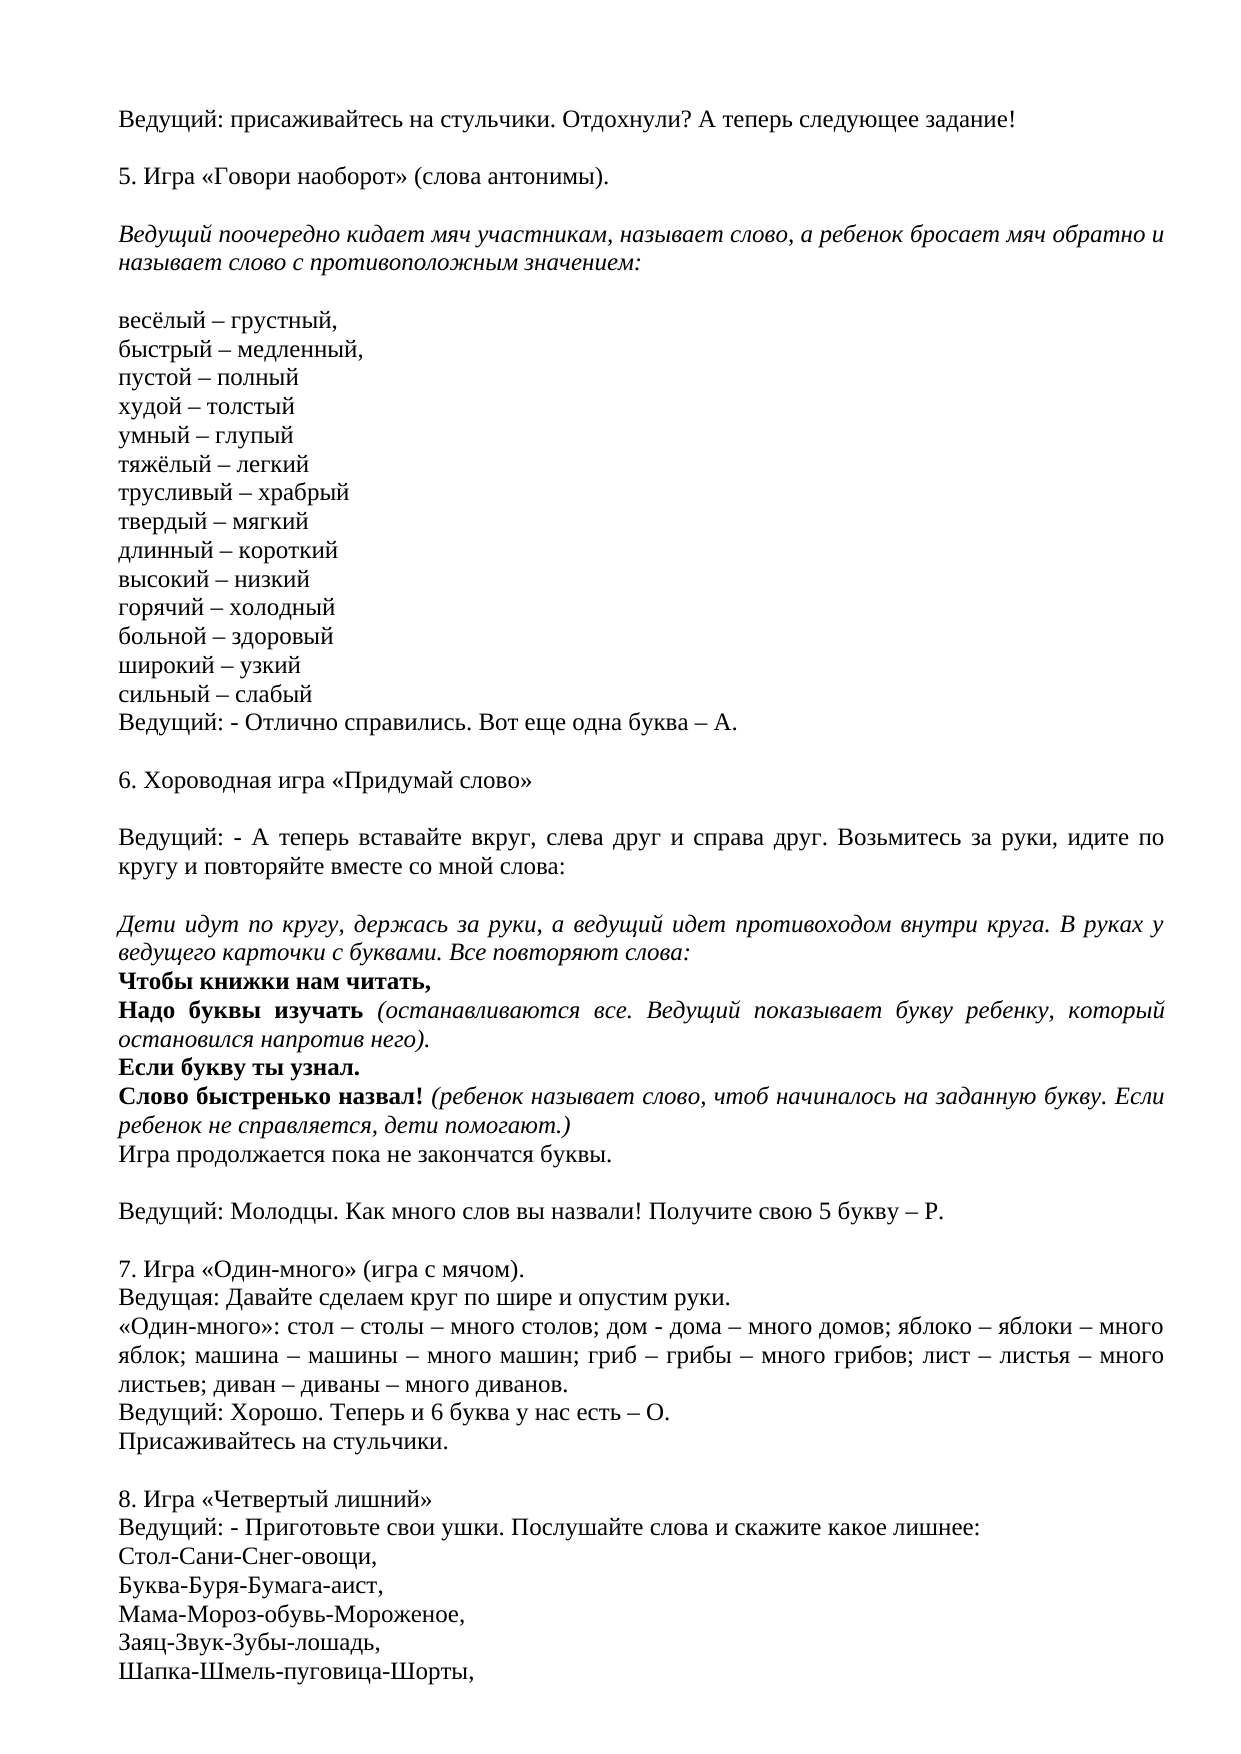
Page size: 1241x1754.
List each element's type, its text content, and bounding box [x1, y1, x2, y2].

text Ведущий: Хорошо. Теперь и 6 буква у нас есть – О. [118, 1397, 1165, 1426]
text Надо буквы изучать (останавливаются все. Ведущий показывает букву ребенку, который остановился напротив него). [118, 995, 1165, 1052]
text Ведущая: Давайте сделаем круг по шире и опустим руки. [118, 1282, 1165, 1311]
text длинный – короткий [118, 535, 1165, 564]
text сильный – слабый [118, 679, 1165, 707]
text Заяц-Звук-Зубы-лошадь, [118, 1627, 1165, 1656]
text горячий – холодный [118, 592, 1165, 621]
text 7. Игра «Один-много» (игра с мячом). [118, 1254, 1165, 1282]
text «Один-много»: стол – столы – много столов; дом - дома – много домов; яблоко – яблоки – много яблок; машина – машины – много машин; гриб – грибы – много грибов; лист – листья – много листьев; диван – диваны – много диванов. [118, 1311, 1165, 1397]
text Буква-Буря-Бумага-аист, [118, 1570, 1165, 1599]
text Игра продолжается пока не закончатся буквы. [118, 1139, 1165, 1167]
text Ведущий: присаживайтесь на стульчики. Отдохнули? А теперь следующее задание! [118, 104, 1165, 132]
text больной – здоровый [118, 621, 1165, 650]
text Если букву ты узнал. [118, 1052, 1165, 1081]
text Чтобы книжки нам читать, [118, 966, 1165, 995]
text 6. Хороводная игра «Придумай слово» [118, 765, 1165, 794]
text Мама-Мороз-обувь-Мороженое, [118, 1599, 1165, 1627]
text Ведущий: - Приготовьте свои ушки. Послушайте слова и скажите какое лишнее: [118, 1512, 1165, 1541]
text Стол-Сани-Снег-овощи, [118, 1541, 1165, 1570]
text 8. Игра «Четвертый лишний» [118, 1484, 1165, 1512]
text быстрый – медленный, [118, 334, 1165, 362]
text трусливый – храбрый [118, 477, 1165, 506]
text Присаживайтесь на стульчики. [118, 1426, 1165, 1455]
text Ведущий поочередно кидает мяч участникам, называет слово, а ребенок бросает мяч обратно и называет слово с противоположным значением: [118, 219, 1165, 276]
text пустой – полный [118, 362, 1165, 391]
text Слово быстренько назвал! (ребенок называет слово, чтоб начиналось на заданную букву. Если ребенок не справляется, дети помогают.) [118, 1081, 1165, 1139]
text Ведущий: - А теперь вставайте вкруг, слева друг и справа друг. Возьмитесь за руки, идите по кругу и повторяйте вместе со мной слова: [118, 822, 1165, 880]
text Ведущий: - Отлично справились. Вот еще одна буква – А. [118, 707, 1165, 736]
text Ведущий: Молодцы. Как много слов вы назвали! Получите свою 5 букву – Р. [118, 1196, 1165, 1225]
text тяжёлый – легкий [118, 449, 1165, 477]
text Шапка-Шмель-пуговица-Шорты, [118, 1656, 1165, 1685]
text высокий – низкий [118, 564, 1165, 592]
text худой – толстый [118, 391, 1165, 420]
text весёлый – грустный, [118, 305, 1165, 334]
text твердый – мягкий [118, 506, 1165, 535]
text 5. Игра «Говори наоборот» (слова антонимы). [118, 161, 1165, 190]
text умный – глупый [118, 420, 1165, 449]
text широкий – узкий [118, 650, 1165, 679]
text Дети идут по кругу, держась за руки, а ведущий идет противоходом внутри круга. В руках у ведущего карточки с буквами. Все повторяют слова: [118, 909, 1165, 966]
